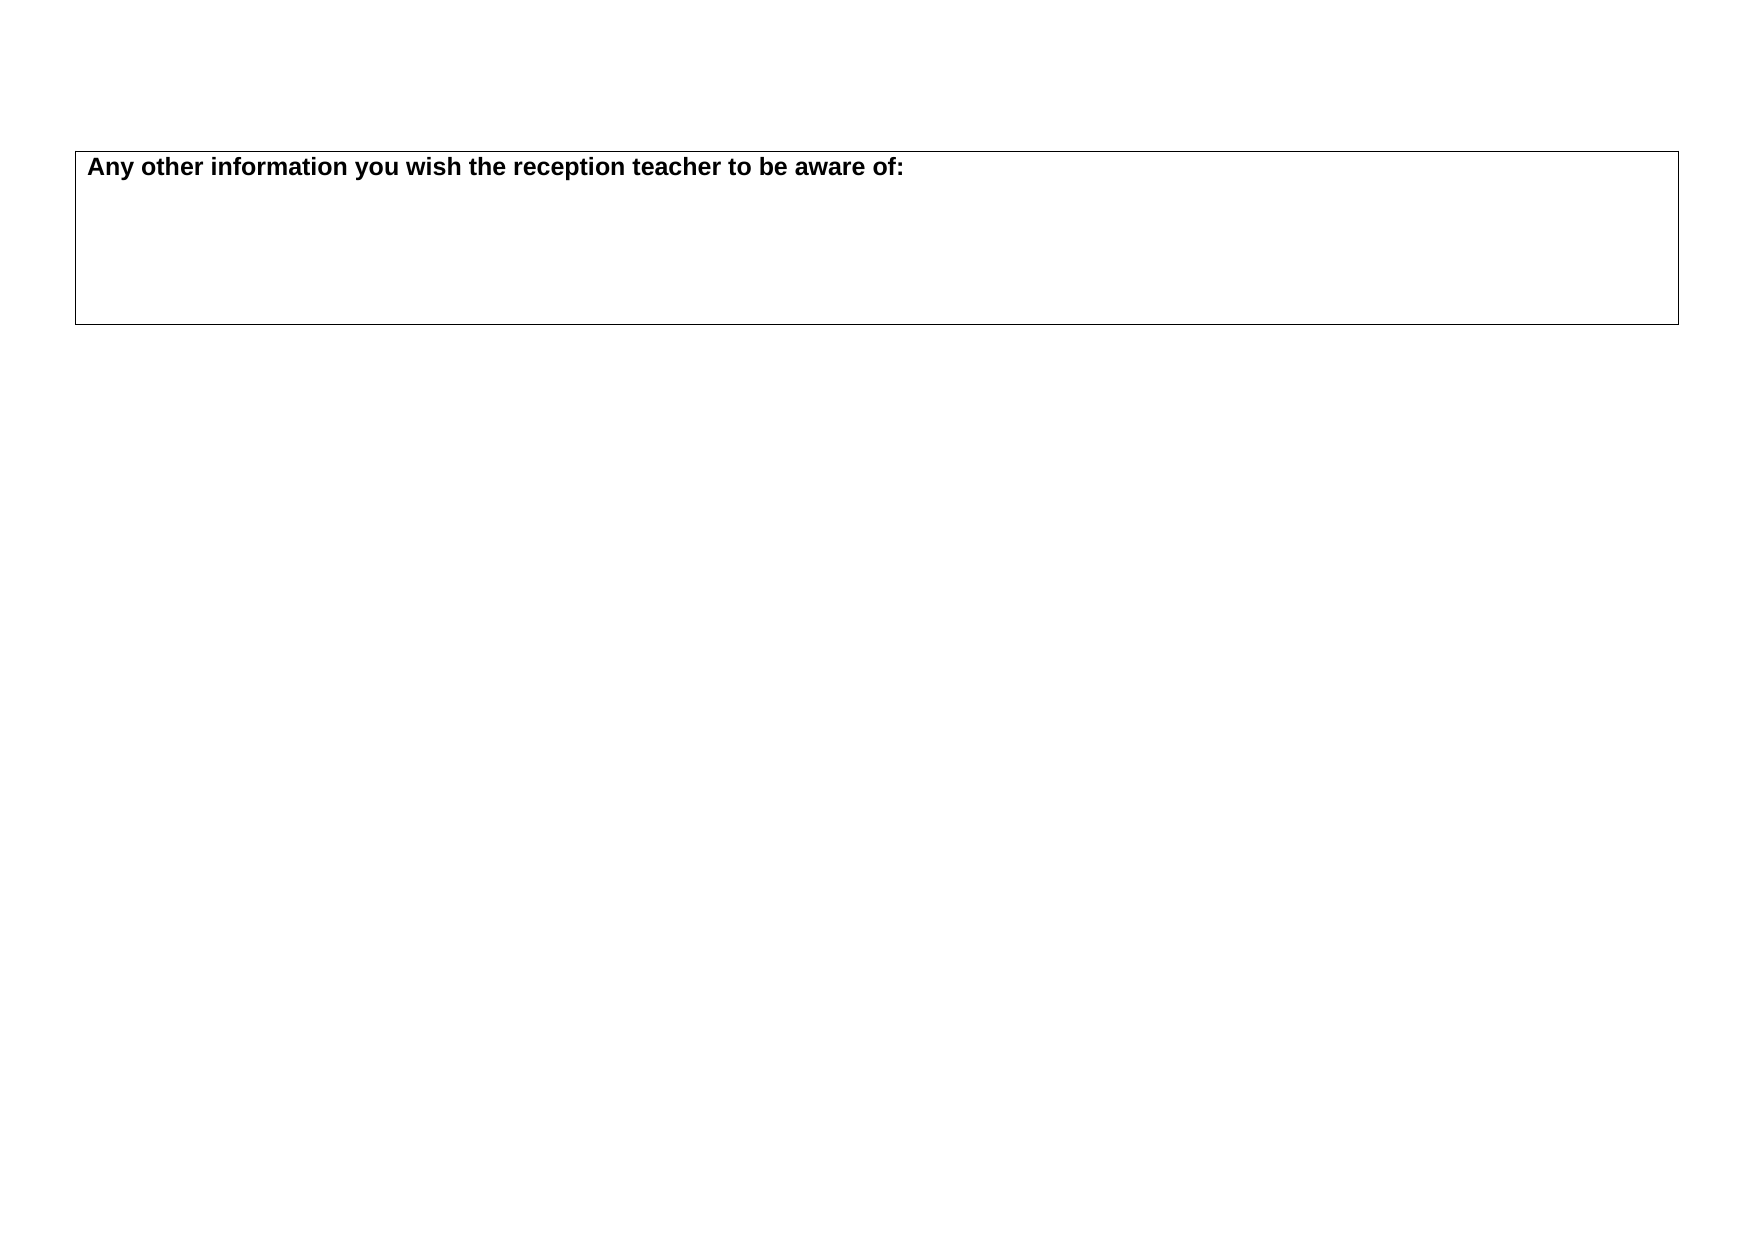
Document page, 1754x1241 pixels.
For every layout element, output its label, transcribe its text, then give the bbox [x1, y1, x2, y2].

table_header Any other information you wish the reception teacher to be aware of: [76, 152, 1678, 324]
